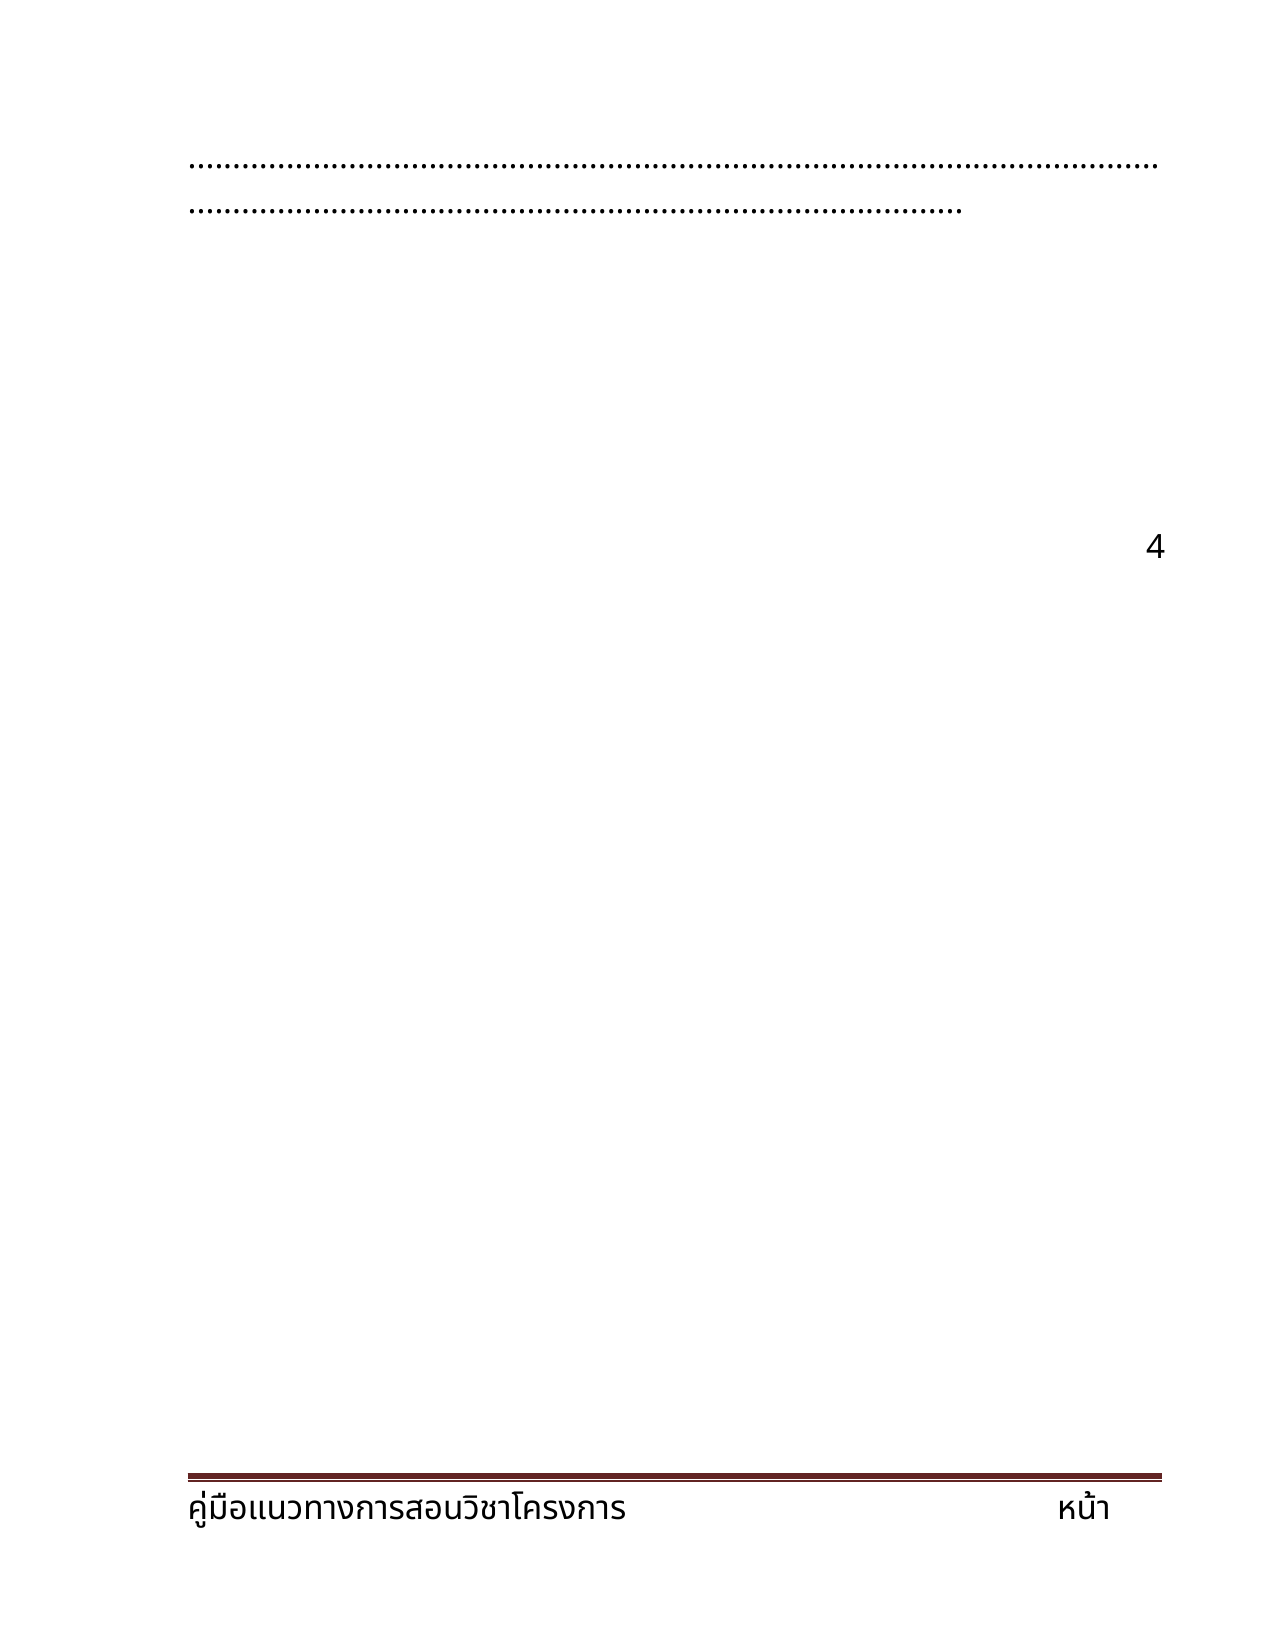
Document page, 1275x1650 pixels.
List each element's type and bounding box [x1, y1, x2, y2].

text [187, 133, 1162, 224]
